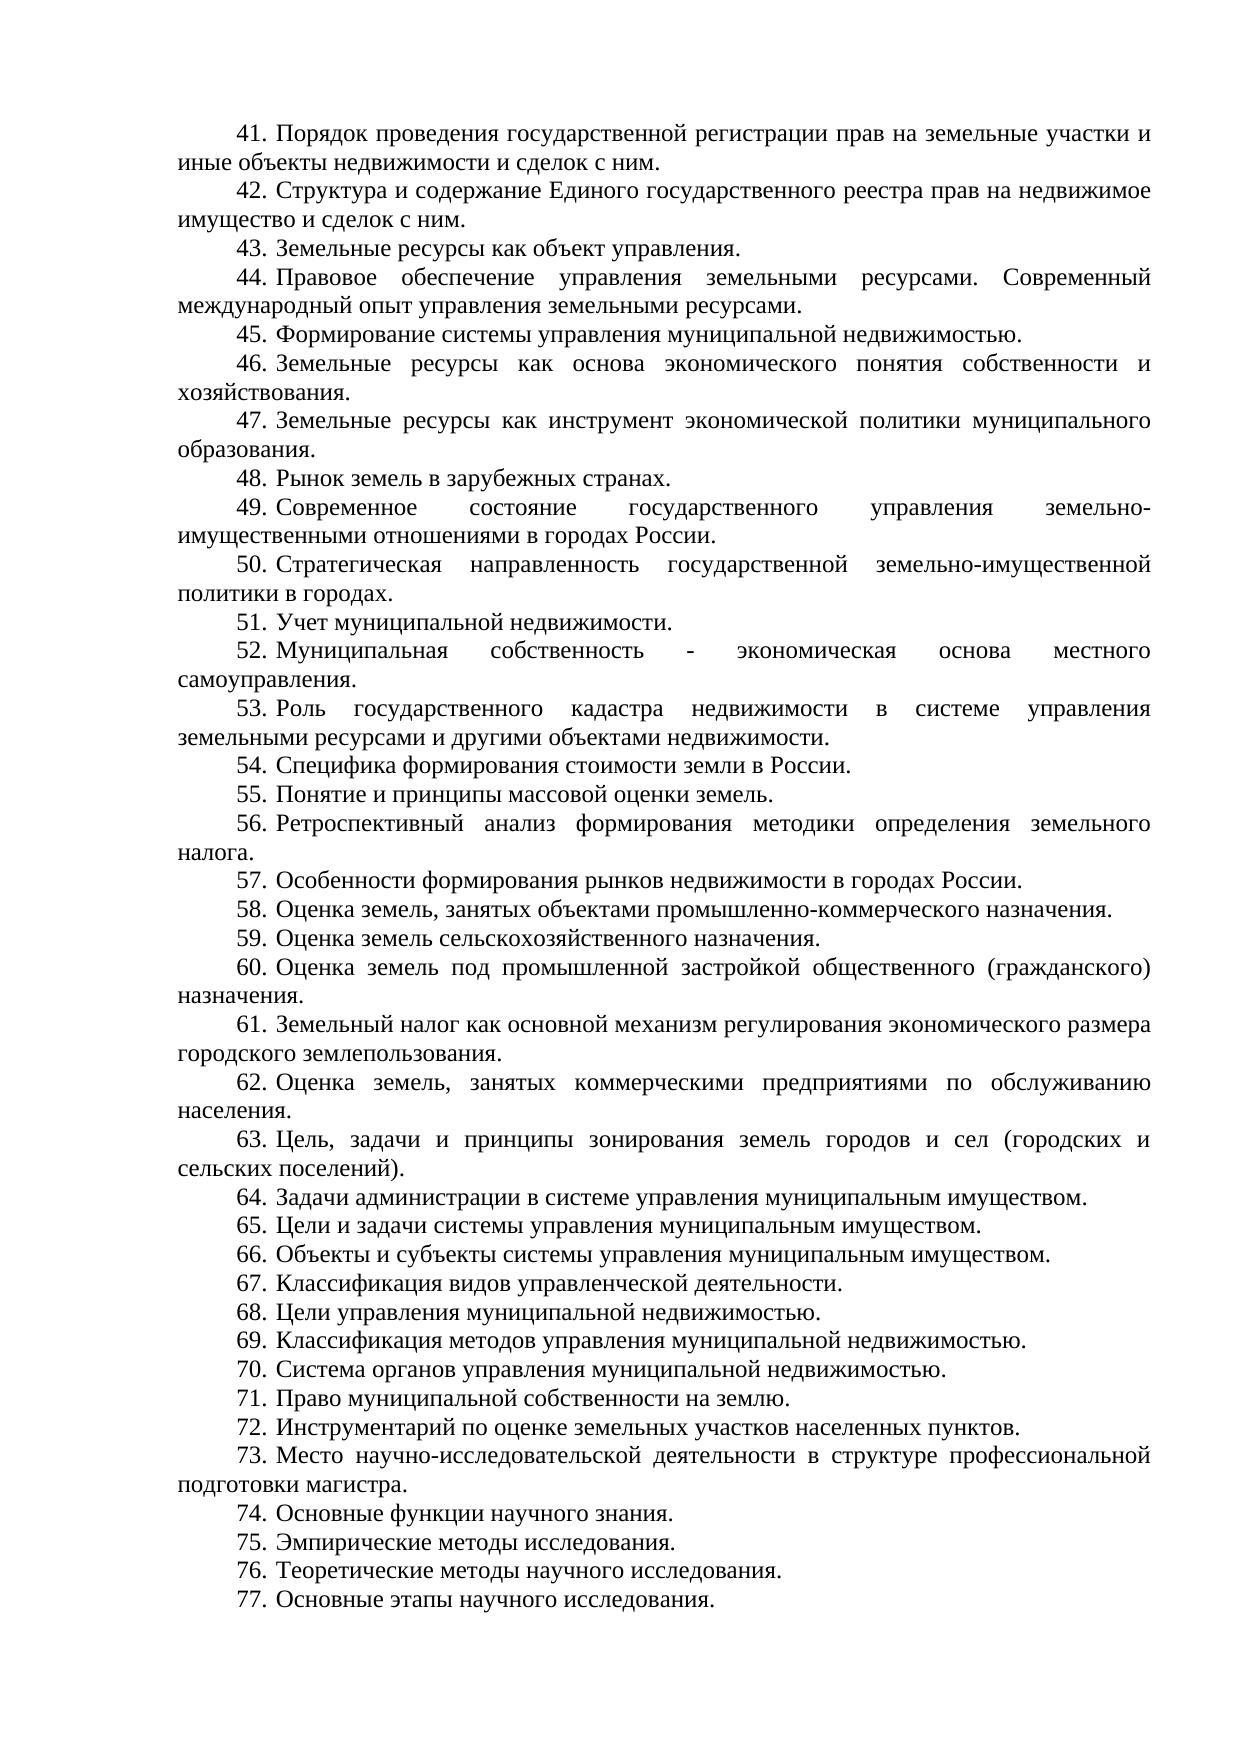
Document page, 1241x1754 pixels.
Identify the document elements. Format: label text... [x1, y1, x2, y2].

list Муниципальная собственность - экономическая основа местного самоуправления. [177, 636, 1152, 693]
list Классификация методов управления муниципальной недвижимостью. [177, 1326, 1152, 1354]
list Правовое обеспечение управления земельными ресурсами. Современный международный опыт управления земельными ресурсами. [177, 262, 1152, 319]
list Оценка земель сельскохозяйственного назначения. [177, 923, 1152, 952]
list Стратегическая направленность государственной земельно-имущественной политики в городах. [177, 549, 1152, 607]
list Цели управления муниципальной недвижимостью. [177, 1297, 1152, 1326]
list Оценка земель под промышленной застройкой общественного (гражданского) назначения. [177, 952, 1152, 1009]
list Современное состояние государственного управления земельно-имущественными отношениями в городах России. [177, 492, 1152, 549]
list Земельные ресурсы как инструмент экономической политики муниципального образования. [177, 406, 1152, 463]
list Структура и содержание Единого государственного реестра прав на недвижимое имущество и сделок с ним. [177, 176, 1152, 233]
list Инструментарий по оценке земельных участков населенных пунктов. [177, 1412, 1152, 1441]
list Ретроспективный анализ формирования методики определения земельного налога. [177, 808, 1152, 866]
list Земельные ресурсы как объект управления. [177, 233, 1152, 262]
list Земельные ресурсы как основа экономического понятия собственности и хозяйствования. [177, 348, 1152, 406]
list Оценка земель, занятых коммерческими предприятиями по обслуживанию населения. [177, 1067, 1152, 1124]
list Основные функции научного знания. [177, 1498, 1152, 1527]
list Теоретические методы научного исследования. [177, 1556, 1152, 1584]
list Специфика формирования стоимости земли в России. [177, 751, 1152, 779]
list Классификация видов управленческой деятельности. [177, 1268, 1152, 1297]
list Система органов управления муниципальной недвижимостью. [177, 1354, 1152, 1383]
list Право муниципальной собственности на землю. [177, 1383, 1152, 1412]
list Задачи администрации в системе управления муниципальным имуществом. [177, 1182, 1152, 1211]
list Формирование системы управления муниципальной недвижимостью. [177, 319, 1152, 348]
list Роль государственного кадастра недвижимости в системе управления земельными ресурсами и другими объектами недвижимости. [177, 693, 1152, 751]
list Основные этапы научного исследования. [177, 1584, 1152, 1613]
list Оценка земель, занятых объектами промышленно-коммерческого назначения. [177, 894, 1152, 923]
list Рынок земель в зарубежных странах. [177, 463, 1152, 492]
list Эмпирические методы исследования. [177, 1527, 1152, 1556]
list Понятие и принципы массовой оценки земель. [177, 779, 1152, 808]
list Объекты и субъекты системы управления муниципальным имуществом. [177, 1239, 1152, 1268]
list Порядок проведения государственной регистрации прав на земельные участки и иные объекты недвижимости и сделок с ним. [177, 118, 1152, 176]
list Цели и задачи системы управления муниципальным имуществом. [177, 1211, 1152, 1239]
list Учет муниципальной недвижимости. [177, 607, 1152, 636]
list Место научно-исследовательской деятельности в структуре профессиональной подготовки магистра. [177, 1441, 1152, 1498]
list Цель, задачи и принципы зонирования земель городов и сел (городских и сельских поселений). [177, 1124, 1152, 1182]
list Земельный налог как основной механизм регулирования экономического размера городского землепользования. [177, 1009, 1152, 1067]
list Особенности формирования рынков недвижимости в городах России. [177, 866, 1152, 894]
